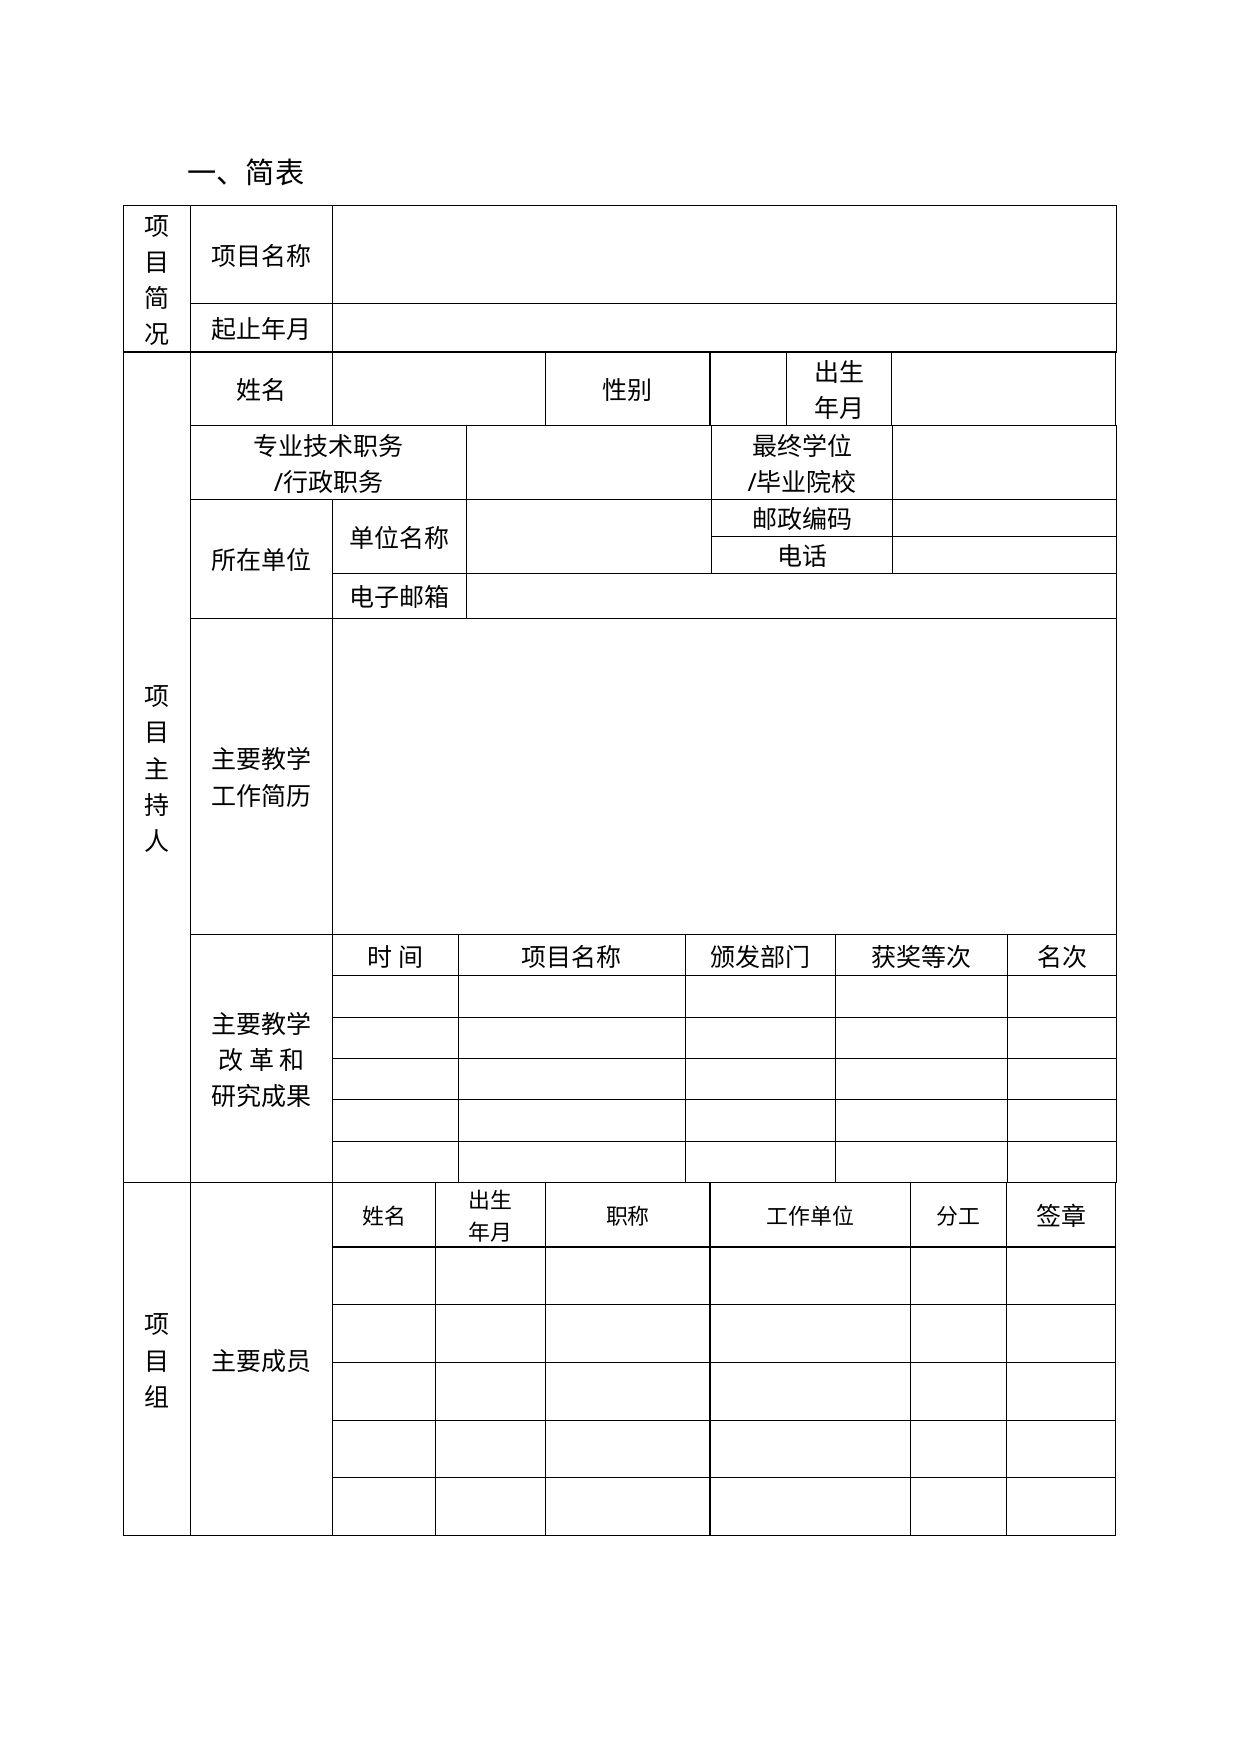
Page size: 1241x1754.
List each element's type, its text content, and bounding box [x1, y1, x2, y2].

table_cell [686, 1142, 835, 1182]
table_cell [1007, 1478, 1115, 1535]
table_cell 邮政编码 [712, 500, 892, 536]
table_cell 出生 年月 [436, 1183, 545, 1246]
table_cell [1008, 1142, 1116, 1182]
table_cell 性别 [546, 353, 709, 425]
table_cell [546, 1363, 709, 1419]
table_cell [711, 1363, 910, 1419]
table_cell [1007, 1363, 1115, 1419]
table_cell 起止年月 [191, 304, 332, 351]
table_cell 获奖等次 [836, 935, 1007, 975]
table_cell [711, 353, 786, 425]
table_cell [333, 1059, 458, 1099]
table_header 项 目 简 况 [124, 206, 190, 351]
table_cell [893, 426, 1116, 498]
table_cell [546, 1248, 709, 1304]
table_cell [836, 1018, 1007, 1058]
table_cell 所在单位 [191, 500, 332, 618]
table_cell [333, 1305, 435, 1362]
table_cell [467, 500, 711, 573]
table_cell 工作单位 [711, 1183, 910, 1246]
table_cell 主要教学 改 革 和 研究成果 [191, 935, 332, 1182]
table_cell [836, 1100, 1007, 1141]
table_cell 项 目 主持 人 [124, 353, 190, 1182]
table_cell [333, 1018, 458, 1058]
table_cell [333, 304, 1116, 351]
table_cell [459, 1059, 685, 1099]
table_cell [333, 1100, 458, 1141]
table_cell 电子邮箱 [333, 574, 466, 618]
table_cell [333, 1478, 435, 1535]
table_cell 时 间 [333, 935, 458, 975]
table_cell 单位名称 [333, 500, 466, 573]
table_cell [333, 353, 545, 425]
table_cell 最终学位 /毕业院校 [712, 426, 892, 498]
table_cell 主要教学 工作简历 [191, 619, 332, 934]
table_cell [1007, 1305, 1115, 1362]
table_cell 主要成员 [191, 1183, 332, 1535]
table_cell [436, 1478, 545, 1535]
table_cell [711, 1305, 910, 1362]
table_cell [436, 1421, 545, 1477]
table_cell [911, 1421, 1006, 1477]
table_cell [836, 976, 1007, 1017]
table_cell [892, 353, 1115, 425]
table_cell [333, 1363, 435, 1419]
table_cell [459, 1142, 685, 1182]
table_cell [436, 1363, 545, 1419]
table_cell [1008, 1059, 1116, 1099]
table_cell [333, 1248, 435, 1304]
table_cell [467, 426, 711, 498]
table_cell 姓名 [333, 1183, 435, 1246]
table_cell [686, 1059, 835, 1099]
table_cell 项 目 组 [124, 1183, 190, 1535]
table_cell [459, 976, 685, 1017]
table_cell [333, 619, 1116, 934]
table_cell [711, 1421, 910, 1477]
table_cell 出生 年月 [787, 353, 891, 425]
table_cell [546, 1421, 709, 1477]
table_cell [686, 1018, 835, 1058]
table_cell [1008, 1100, 1116, 1141]
table_cell [911, 1248, 1006, 1304]
table_cell [911, 1478, 1006, 1535]
table_cell [467, 574, 1116, 618]
table_cell [459, 1100, 685, 1141]
table_cell 分工 [911, 1183, 1006, 1246]
table_cell 项目名称 [459, 935, 685, 975]
table_cell 职称 [546, 1183, 709, 1246]
table_cell 姓名 [191, 353, 332, 425]
table_cell 专业技术职务 /行政职务 [191, 426, 466, 498]
table_cell [1007, 1248, 1115, 1304]
table_cell [686, 976, 835, 1017]
table_cell 颁发部门 [686, 935, 835, 975]
table_header 项目名称 [191, 206, 332, 303]
table_cell [1008, 976, 1116, 1017]
table_cell [911, 1305, 1006, 1362]
table_cell [711, 1248, 910, 1304]
table_cell [546, 1305, 709, 1362]
table_cell 名次 [1008, 935, 1116, 975]
table_cell [436, 1305, 545, 1362]
table_cell [711, 1478, 910, 1535]
table_cell 电话 [712, 537, 892, 573]
table_cell [333, 1142, 458, 1182]
table_cell [836, 1142, 1007, 1182]
table_cell [546, 1478, 709, 1535]
table_cell [459, 1018, 685, 1058]
table_cell [911, 1363, 1006, 1419]
table_cell [836, 1059, 1007, 1099]
table_cell [893, 500, 1116, 536]
table_cell [333, 1421, 435, 1477]
table_cell [1007, 1421, 1115, 1477]
table_cell [333, 976, 458, 1017]
table_header [333, 206, 1116, 303]
table_cell [893, 537, 1116, 573]
table_cell [436, 1248, 545, 1304]
table_cell [686, 1100, 835, 1141]
table_cell [1008, 1018, 1116, 1058]
table_cell 签章 [1007, 1183, 1115, 1246]
text 一、简表 [187, 150, 1053, 192]
